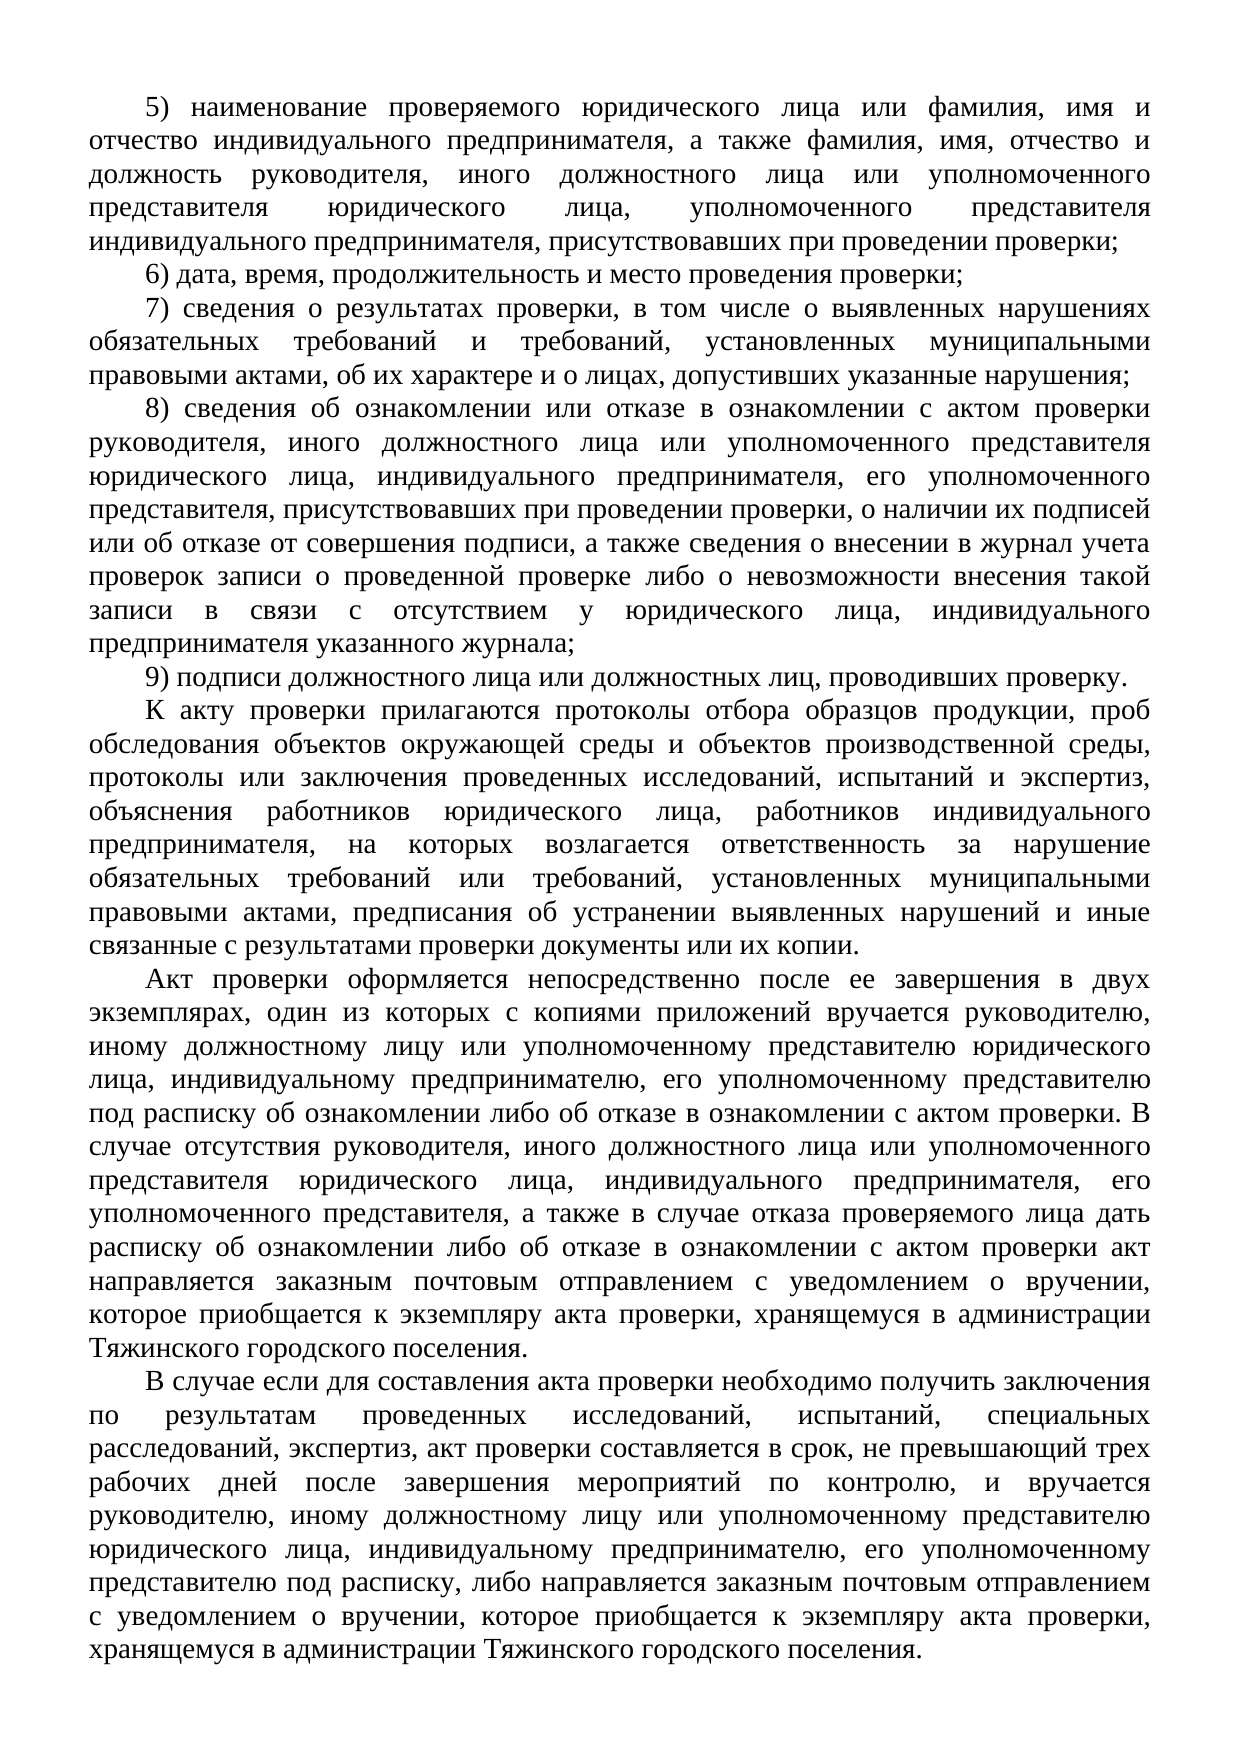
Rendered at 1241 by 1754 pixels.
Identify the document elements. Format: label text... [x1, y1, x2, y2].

text К акту проверки прилагаются протоколы отбора образцов продукции, проб обследования объектов окружающей среды и объектов производственной среды, протоколы или заключения проведенных исследований, испытаний и экспертиз, объяснения работников юридического лица, работников индивидуального предпринимателя, на которых возлагается ответственность за нарушение обязательных требований или требований, установленных муниципальными правовыми актами, предписания об устранении выявленных нарушений и иные связанные с результатами проверки документы или их копии. [89, 692, 1152, 961]
text В случае если для составления акта проверки необходимо получить заключения по результатам проведенных исследований, испытаний, специальных расследований, экспертиз, акт проверки составляется в срок, не превышающий трех рабочих дней после завершения мероприятий по контролю, и вручается руководителю, иному должностному лицу или уполномоченному представителю юридического лица, индивидуальному предпринимателю, его уполномоченному представителю под расписку, либо направляется заказным почтовым отправлением с уведомлением о вручении, которое приобщается к экземпляру акта проверки, хранящемуся в администрации Тяжинского городского поселения. [89, 1363, 1152, 1665]
text 9) подписи должностного лица или должностных лиц, проводивших проверку. [89, 659, 1152, 692]
text 6) дата, время, продолжительность и место проведения проверки; [89, 256, 1152, 290]
text 7) сведения о результатах проверки, в том числе о выявленных нарушениях обязательных требований и требований, установленных муниципальными правовыми актами, об их характере и о лицах, допустивших указанные нарушения; [89, 290, 1152, 391]
text Акт проверки оформляется непосредственно после ее завершения в двух экземплярах, один из которых с копиями приложений вручается руководителю, иному должностному лицу или уполномоченному представителю юридического лица, индивидуальному предпринимателю, его уполномоченному представителю под расписку об ознакомлении либо об отказе в ознакомлении с актом проверки. В случае отсутствия руководителя, иного должностного лица или уполномоченного представителя юридического лица, индивидуального предпринимателя, его уполномоченного представителя, а также в случае отказа проверяемого лица дать расписку об ознакомлении либо об отказе в ознакомлении с актом проверки акт направляется заказным почтовым отправлением с уведомлением о вручении, которое приобщается к экземпляру акта проверки, хранящемуся в администрации Тяжинского городского поселения. [89, 961, 1152, 1363]
text 8) сведения об ознакомлении или отказе в ознакомлении с актом проверки руководителя, иного должностного лица или уполномоченного представителя юридического лица, индивидуального предпринимателя, его уполномоченного представителя, присутствовавших при проведении проверки, о наличии их подписей или об отказе от совершения подписи, а также сведения о внесении в журнал учета проверок записи о проведенной проверке либо о невозможности внесения такой записи в связи с отсутствием у юридического лица, индивидуального предпринимателя указанного журнала; [89, 391, 1152, 659]
text 5) наименование проверяемого юридического лица или фамилия, имя и отчество индивидуального предпринимателя, а также фамилия, имя, отчество и должность руководителя, иного должностного лица или уполномоченного представителя юридического лица, уполномоченного представителя индивидуального предпринимателя, присутствовавших при проведении проверки; [89, 89, 1152, 256]
